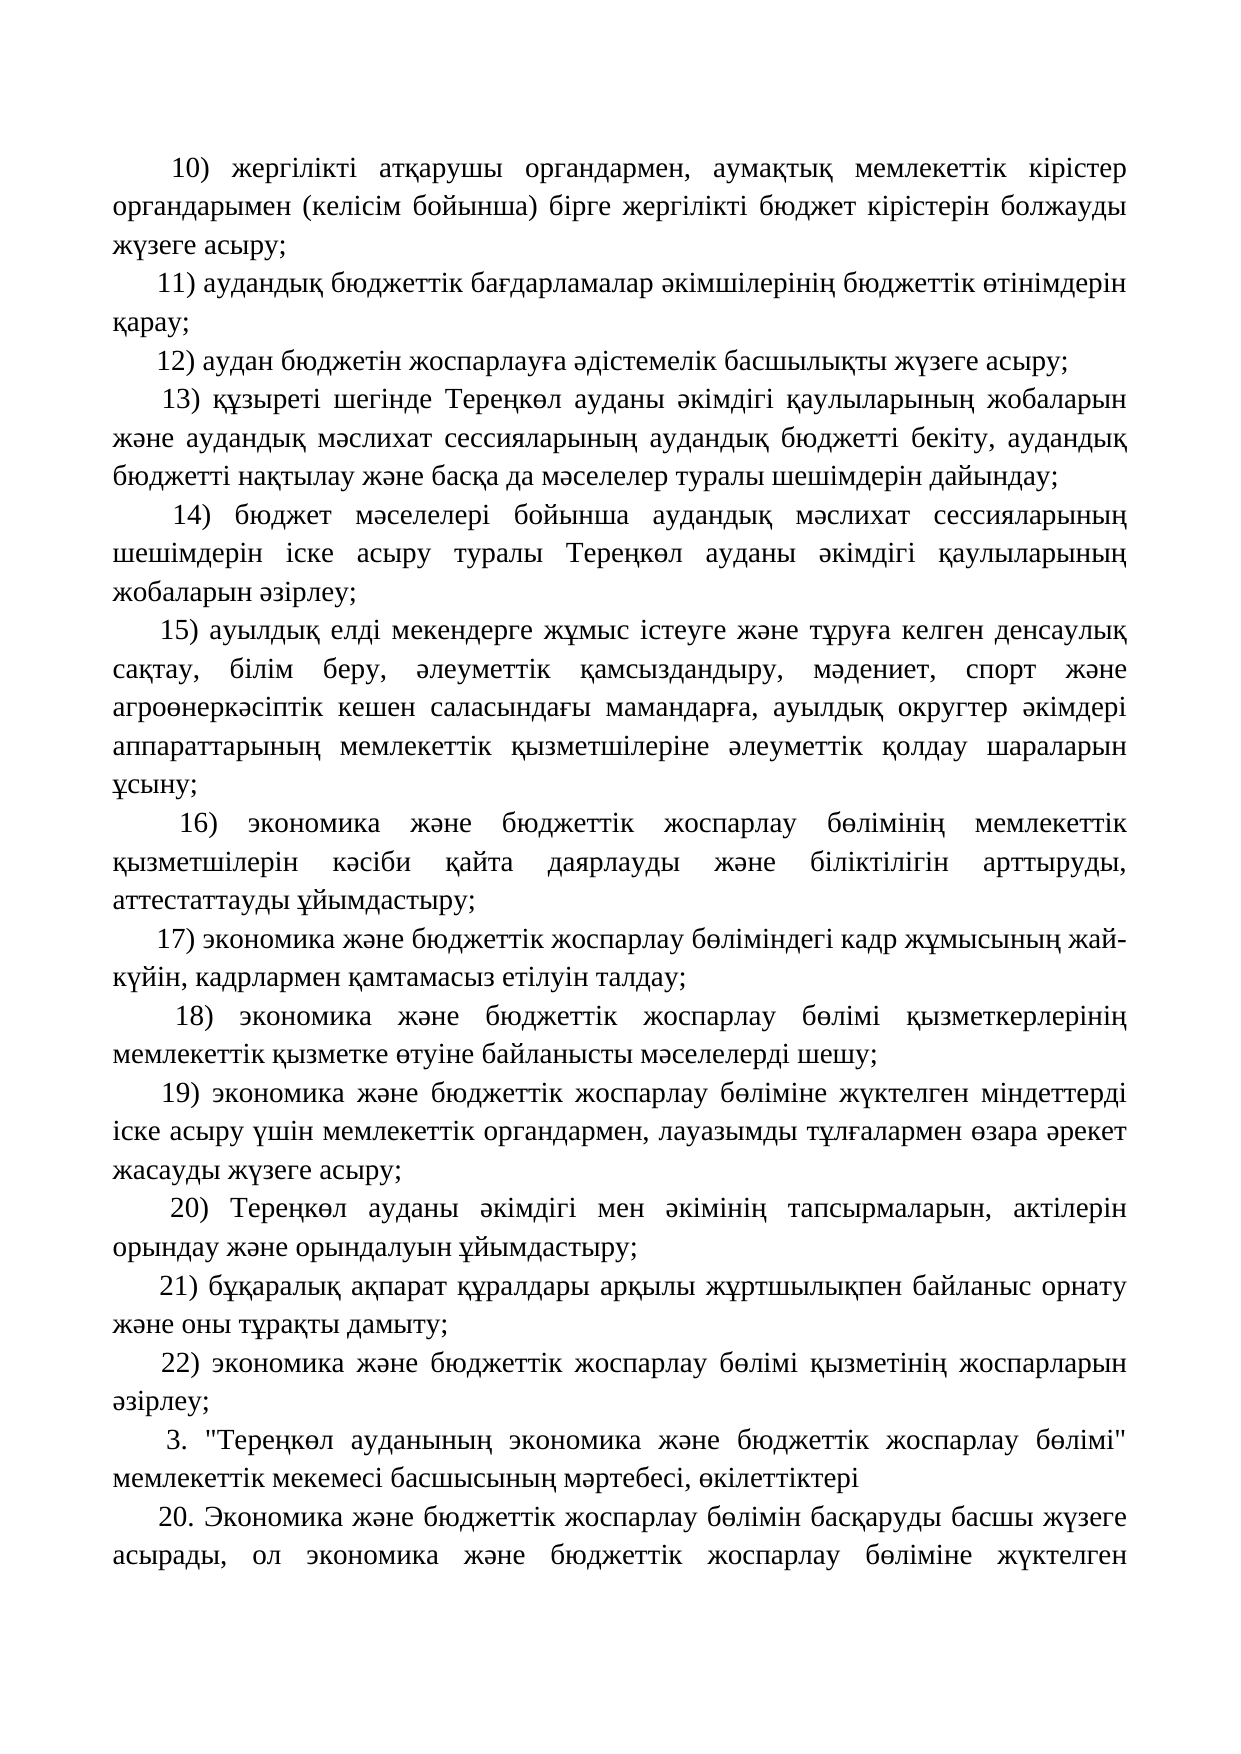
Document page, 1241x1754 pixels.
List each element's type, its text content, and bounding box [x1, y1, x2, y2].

text 21) бұқаралық ақпарат құралдары арқылы жұртшылықпен байланыс орнату және оны тұрақты дамыту; [112, 1268, 1128, 1340]
text 20) Тереңкөл ауданы әкімдігі мен әкімінің тапсырмаларын, актілерін орындау және орындалуын ұйымдастыру; [112, 1191, 1128, 1263]
text 16) экономика және бюджеттік жоспарлау бөлімінің мемлекеттік қызметшілерін кәсіби қайта даярлауды және біліктілігін арттыруды, аттестаттауды ұйымдастыру; [112, 805, 1128, 916]
text 12) аудан бюджетін жоспарлауға әдістемелік басшылықты жүзеге асыру; [112, 343, 1128, 376]
text 10) жергілікті атқарушы органдармен, аумақтық мемлекеттік кірістер органдарымен (келісім бойынша) бірге жергілікті бюджет кірістерін болжауды жүзеге асыру; [112, 150, 1128, 261]
text 19) экономика және бюджеттік жоспарлау бөліміне жүктелген міндеттерді іске асыру үшін мемлекеттік органдармен, лауазымды тұлғалармен өзара әрекет жасауды жүзеге асыру; [112, 1075, 1128, 1186]
text 17) экономика және бюджеттік жоспарлау бөліміндегі кадр жұмысының жай-күйін, кадрлармен қамтамасыз етілуін талдау; [112, 921, 1128, 993]
text 11) аудандық бюджеттік бағдарламалар әкімшілерінің бюджеттік өтінімдерін қарау; [112, 266, 1128, 338]
text 15) ауылдық елдi мекендерге жұмыс iстеуге және тұруға келген денсаулық сақтау, бiлiм беру, әлеуметтiк қамсыздандыру, мәдениет, спорт және агроөнеркәсіптік кешен саласындағы мамандарға, ауылдық округтер әкімдері аппараттарының мемлекеттік қызметшілеріне әлеуметтiк қолдау шараларын ұсыну; [112, 612, 1128, 800]
text 13) құзыреті шегінде Тереңкөл ауданы әкімдігі қаулыларының жобаларын және аудандық мәслихат сессияларының аудандық бюджетті бекіту, аудандық бюджетті нақтылау және басқа да мәселелер туралы шешімдерін дайындау; [112, 381, 1128, 492]
text 22) экономика және бюджеттік жоспарлау бөлімі қызметінің жоспарларын әзірлеу; [112, 1345, 1128, 1417]
text 14) бюджет мәселелері бойынша аудандық мәслихат сессияларының шешімдерін іске асыру туралы Тереңкөл ауданы әкімдігі қаулыларының жобаларын әзірлеу; [112, 497, 1128, 607]
text 18) экономика және бюджеттік жоспарлау бөлімі қызметкерлерінің мемлекеттік қызметке өтуіне байланысты мәселелерді шешу; [112, 998, 1128, 1070]
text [112, 1499, 1128, 1571]
text 3. "Тереңкөл ауданының экономика және бюджеттік жоспарлау бөлімі" мемлекеттік мекемесі басшысының мәртебесі, өкілеттіктері [112, 1422, 1128, 1494]
